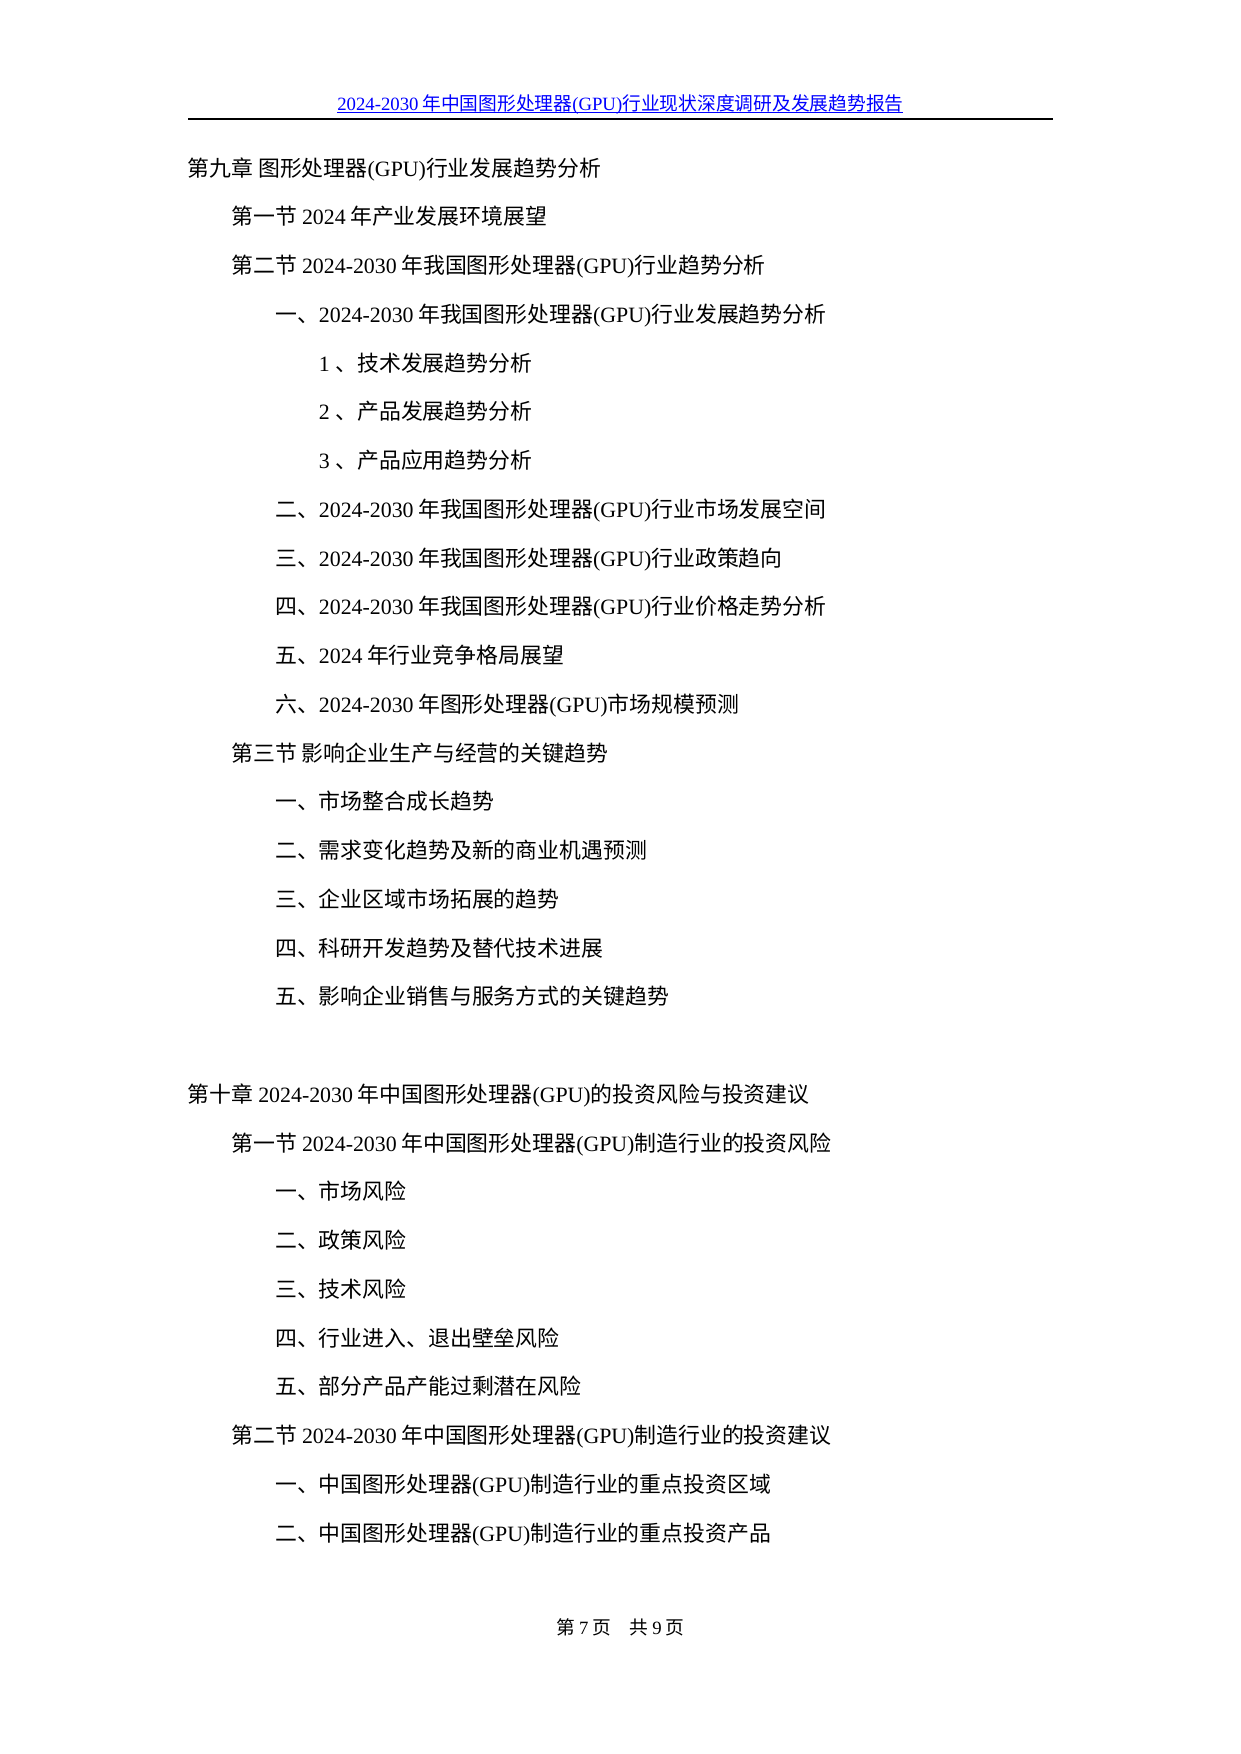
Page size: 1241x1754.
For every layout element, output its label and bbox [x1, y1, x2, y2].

text [187, 150, 1053, 1548]
